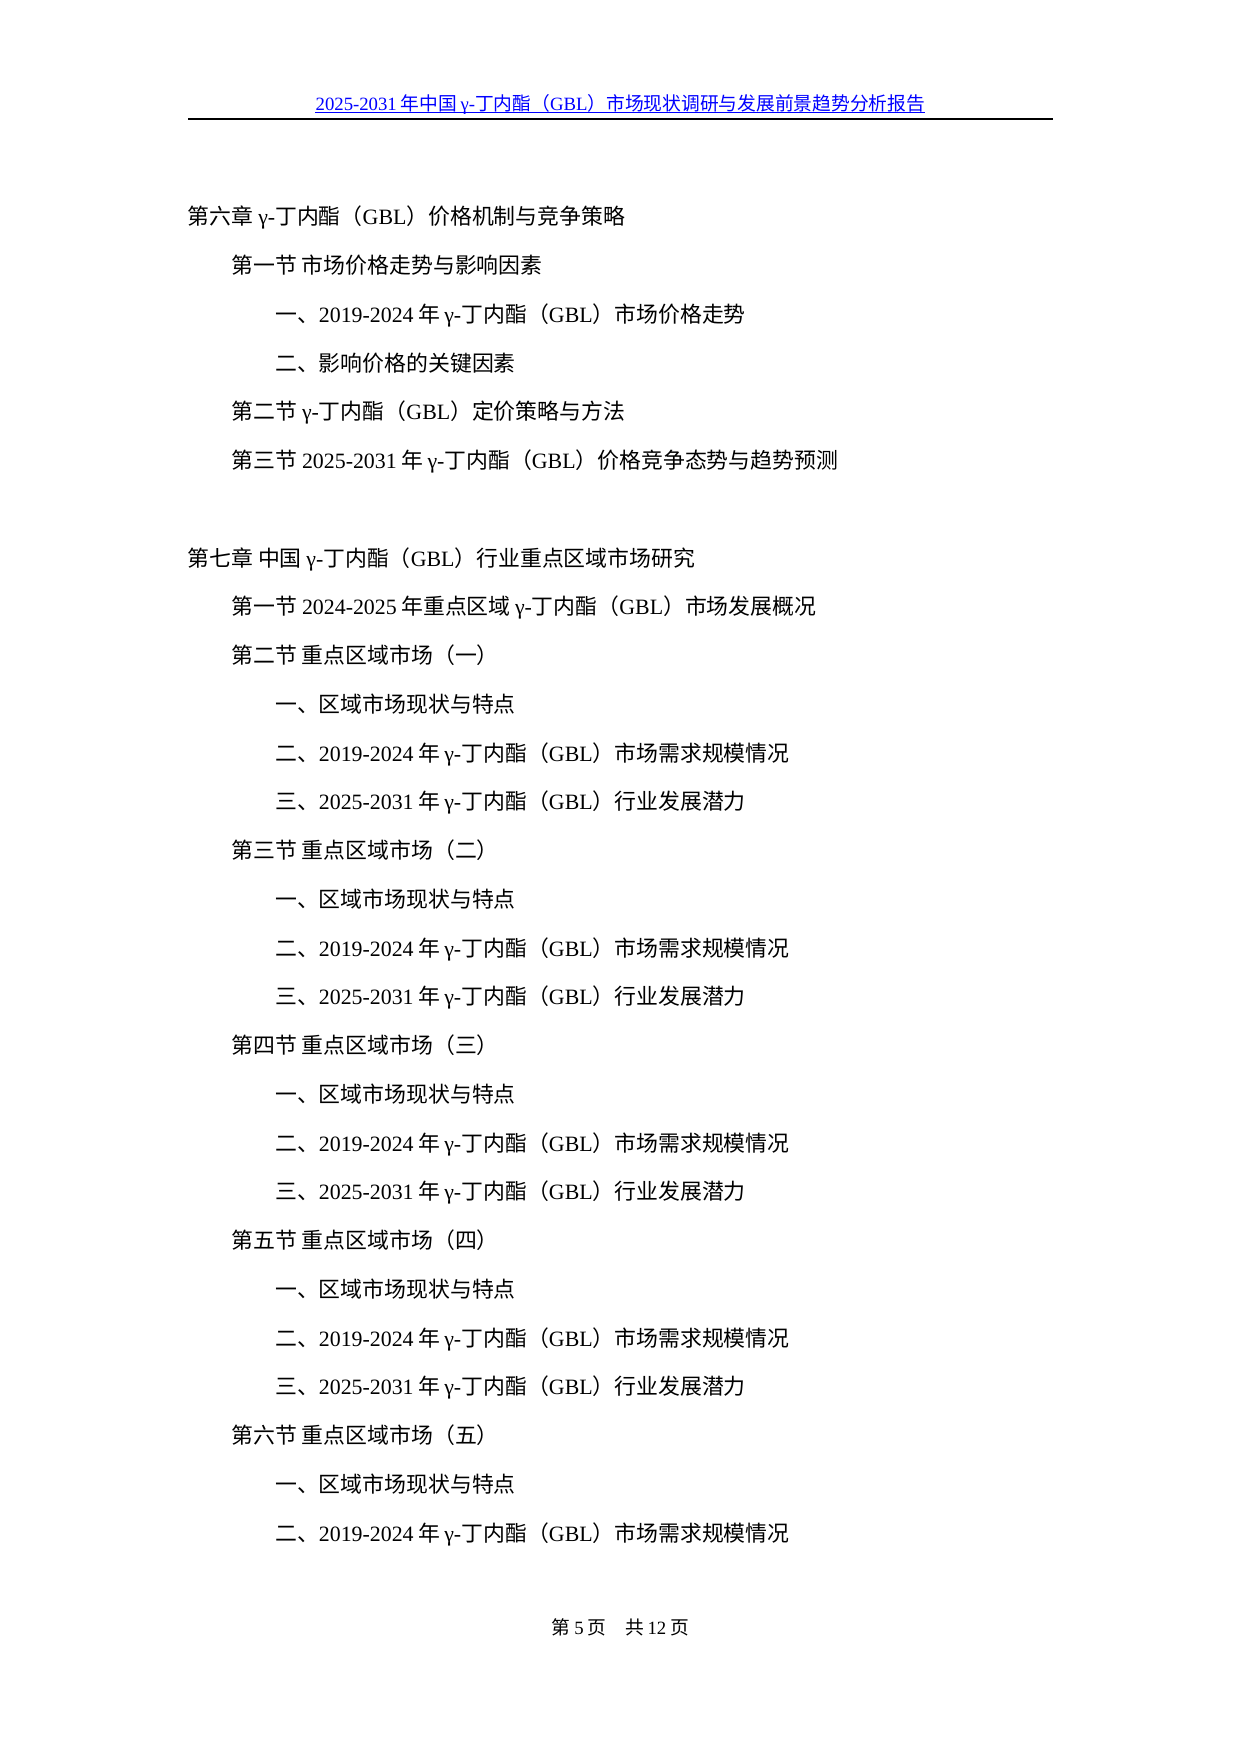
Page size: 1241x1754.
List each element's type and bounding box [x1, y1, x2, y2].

text [187, 150, 1053, 1548]
